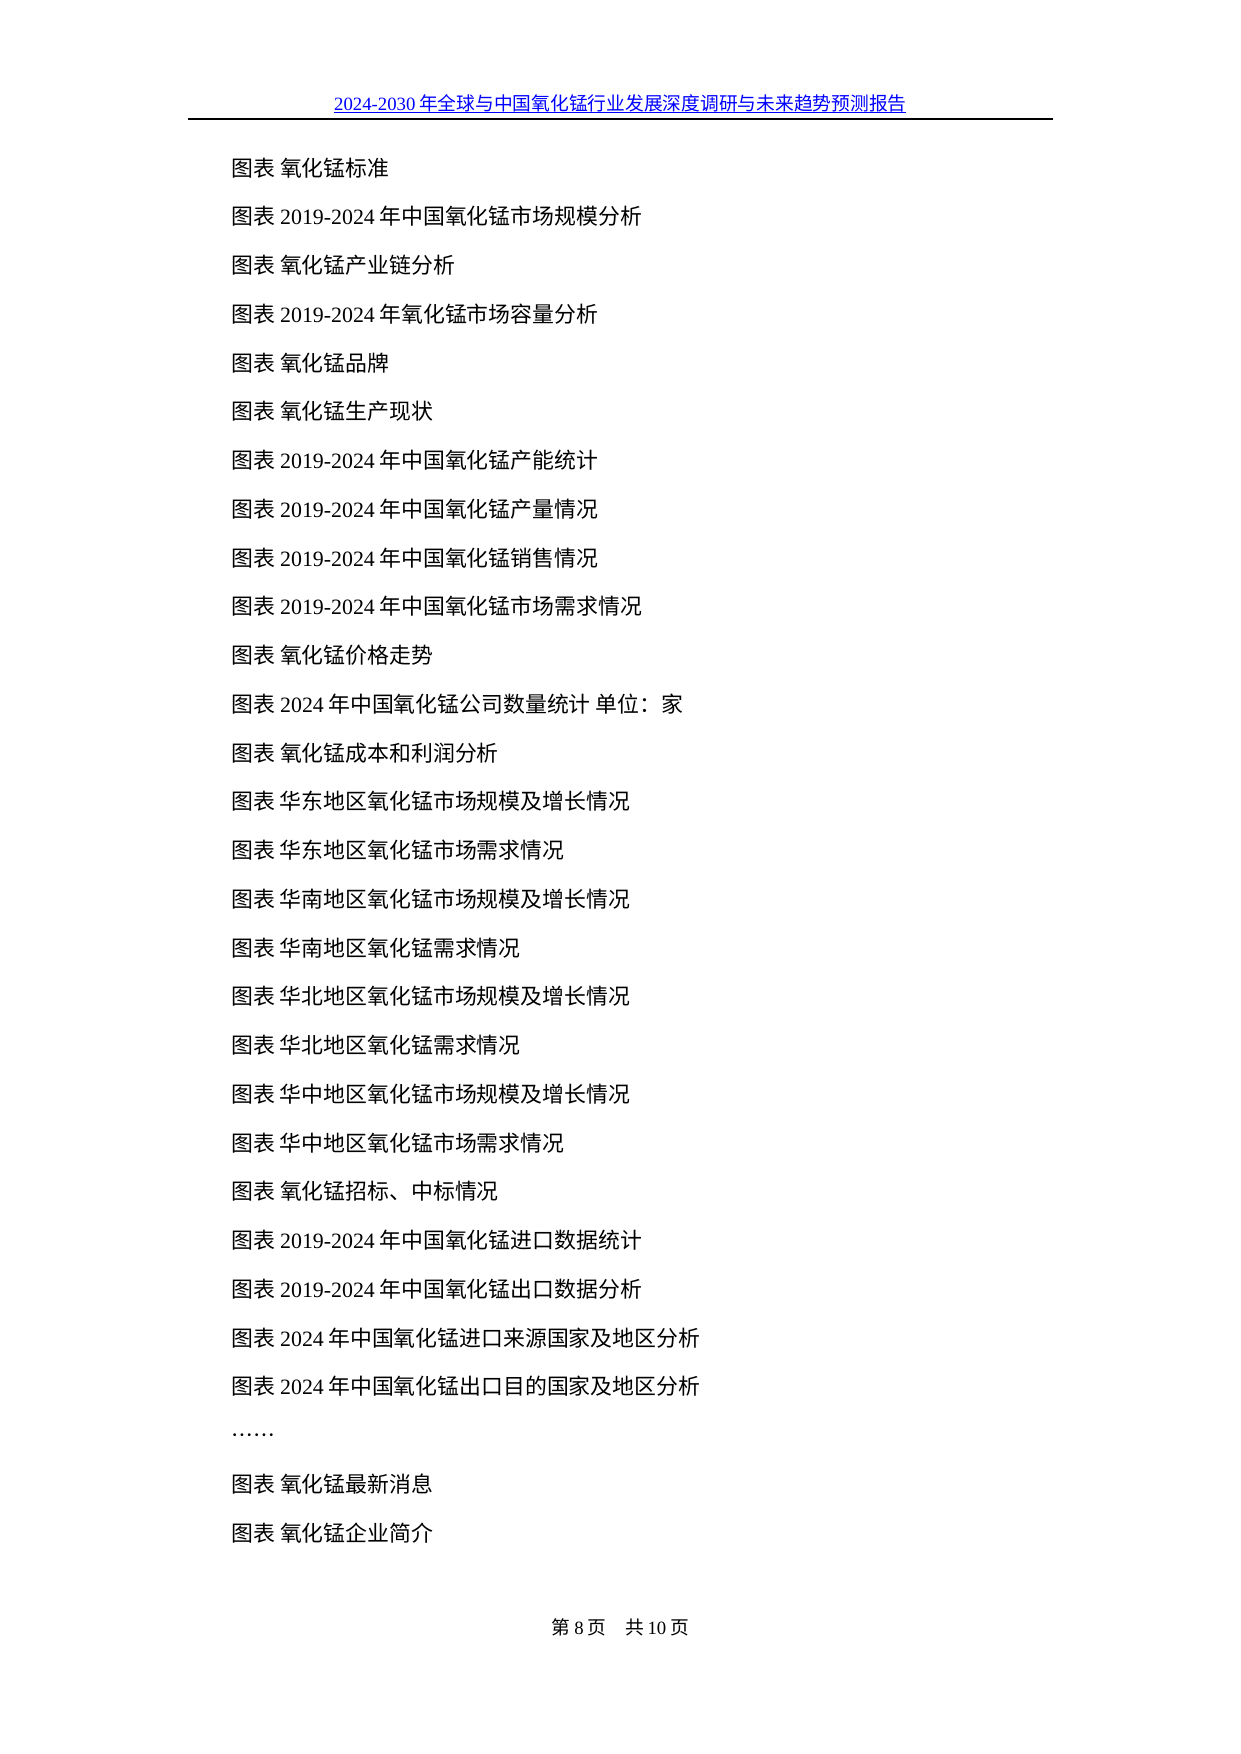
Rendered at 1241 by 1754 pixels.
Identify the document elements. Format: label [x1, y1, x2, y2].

text [187, 150, 1053, 1548]
